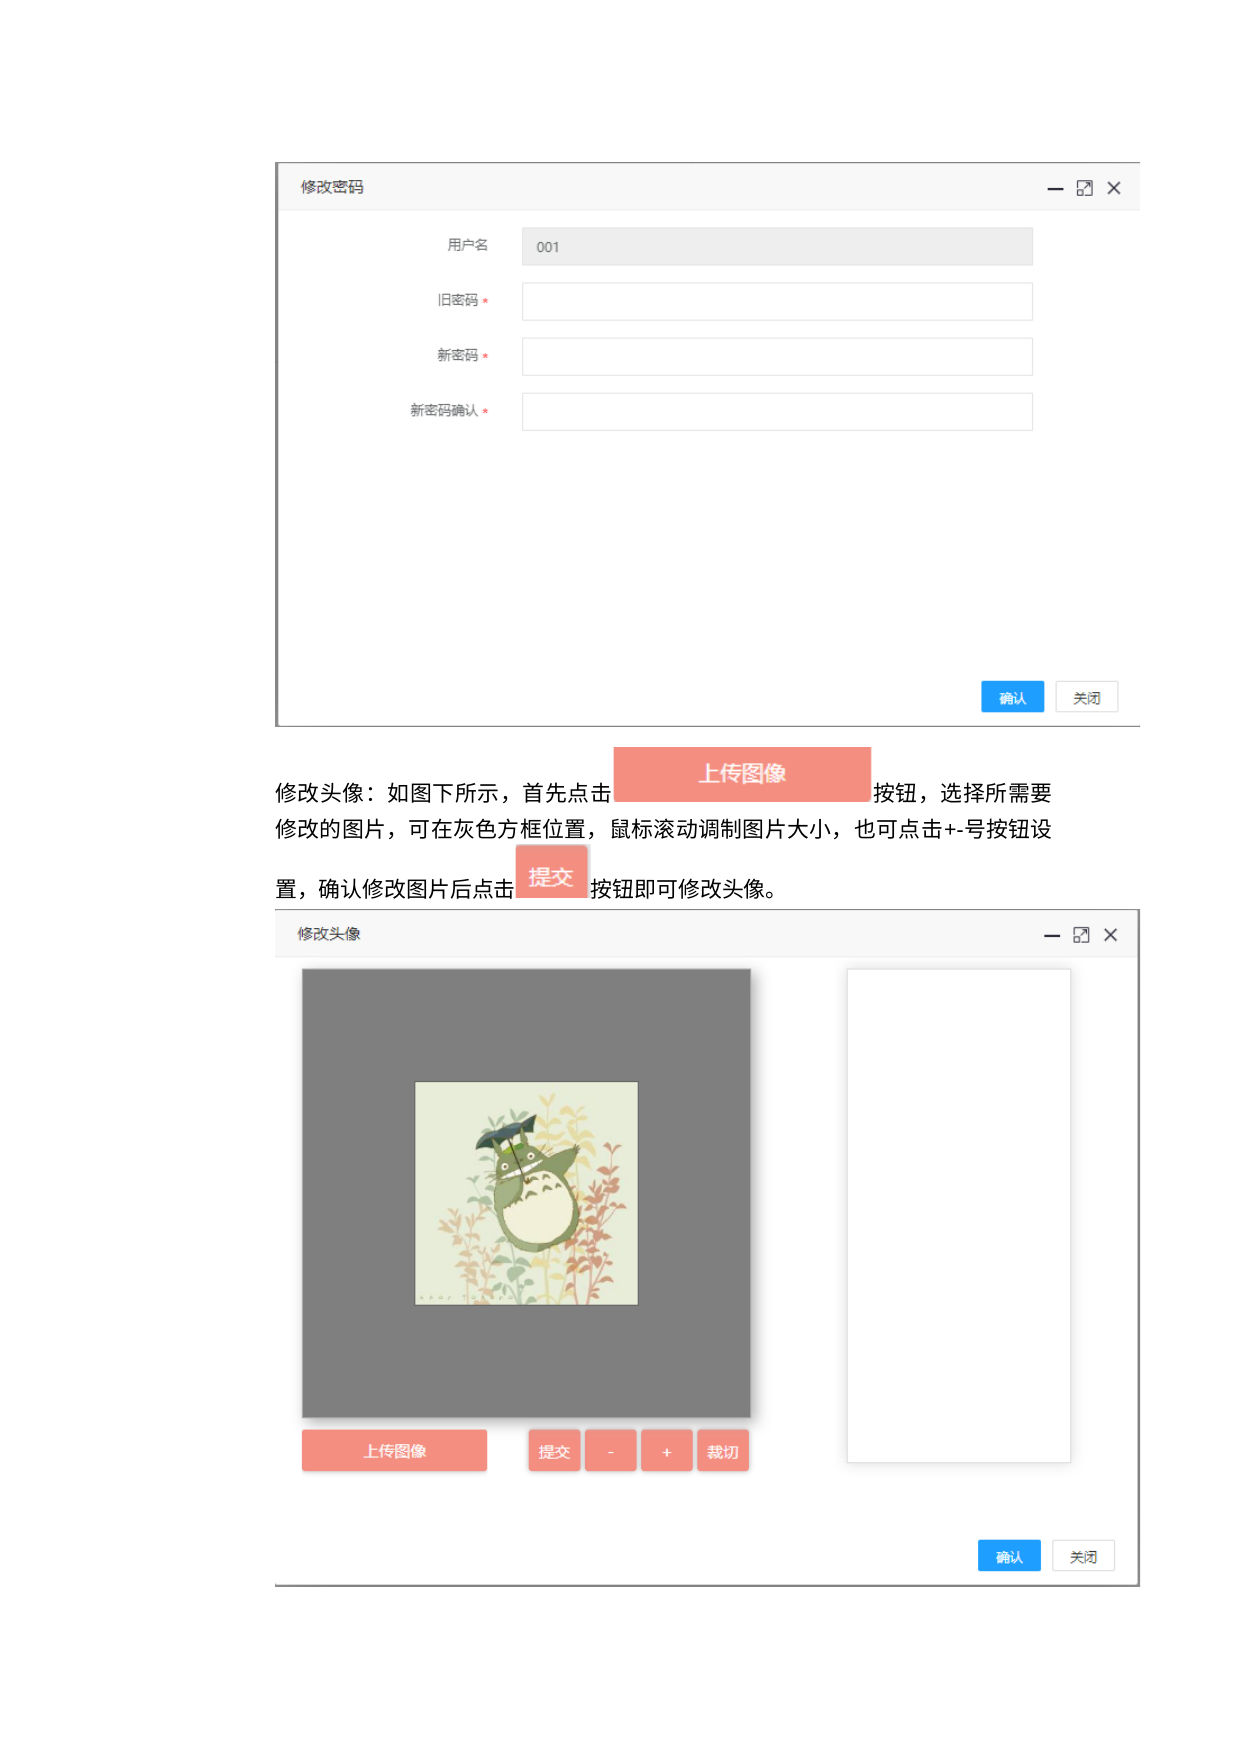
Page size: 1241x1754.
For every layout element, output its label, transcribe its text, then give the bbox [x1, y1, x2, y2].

picture [275, 162, 1141, 727]
picture [275, 909, 1141, 1587]
list 修改头像：如图下所示，首先点击按钮，选择所需要修改的图片，可在灰色方框位置，鼠标滚动调制图片大小，也可点击+-号按钮设置，确认修改图片后点击按钮即可修改头像。 [275, 747, 1053, 909]
picture [515, 844, 591, 898]
picture [613, 747, 873, 802]
